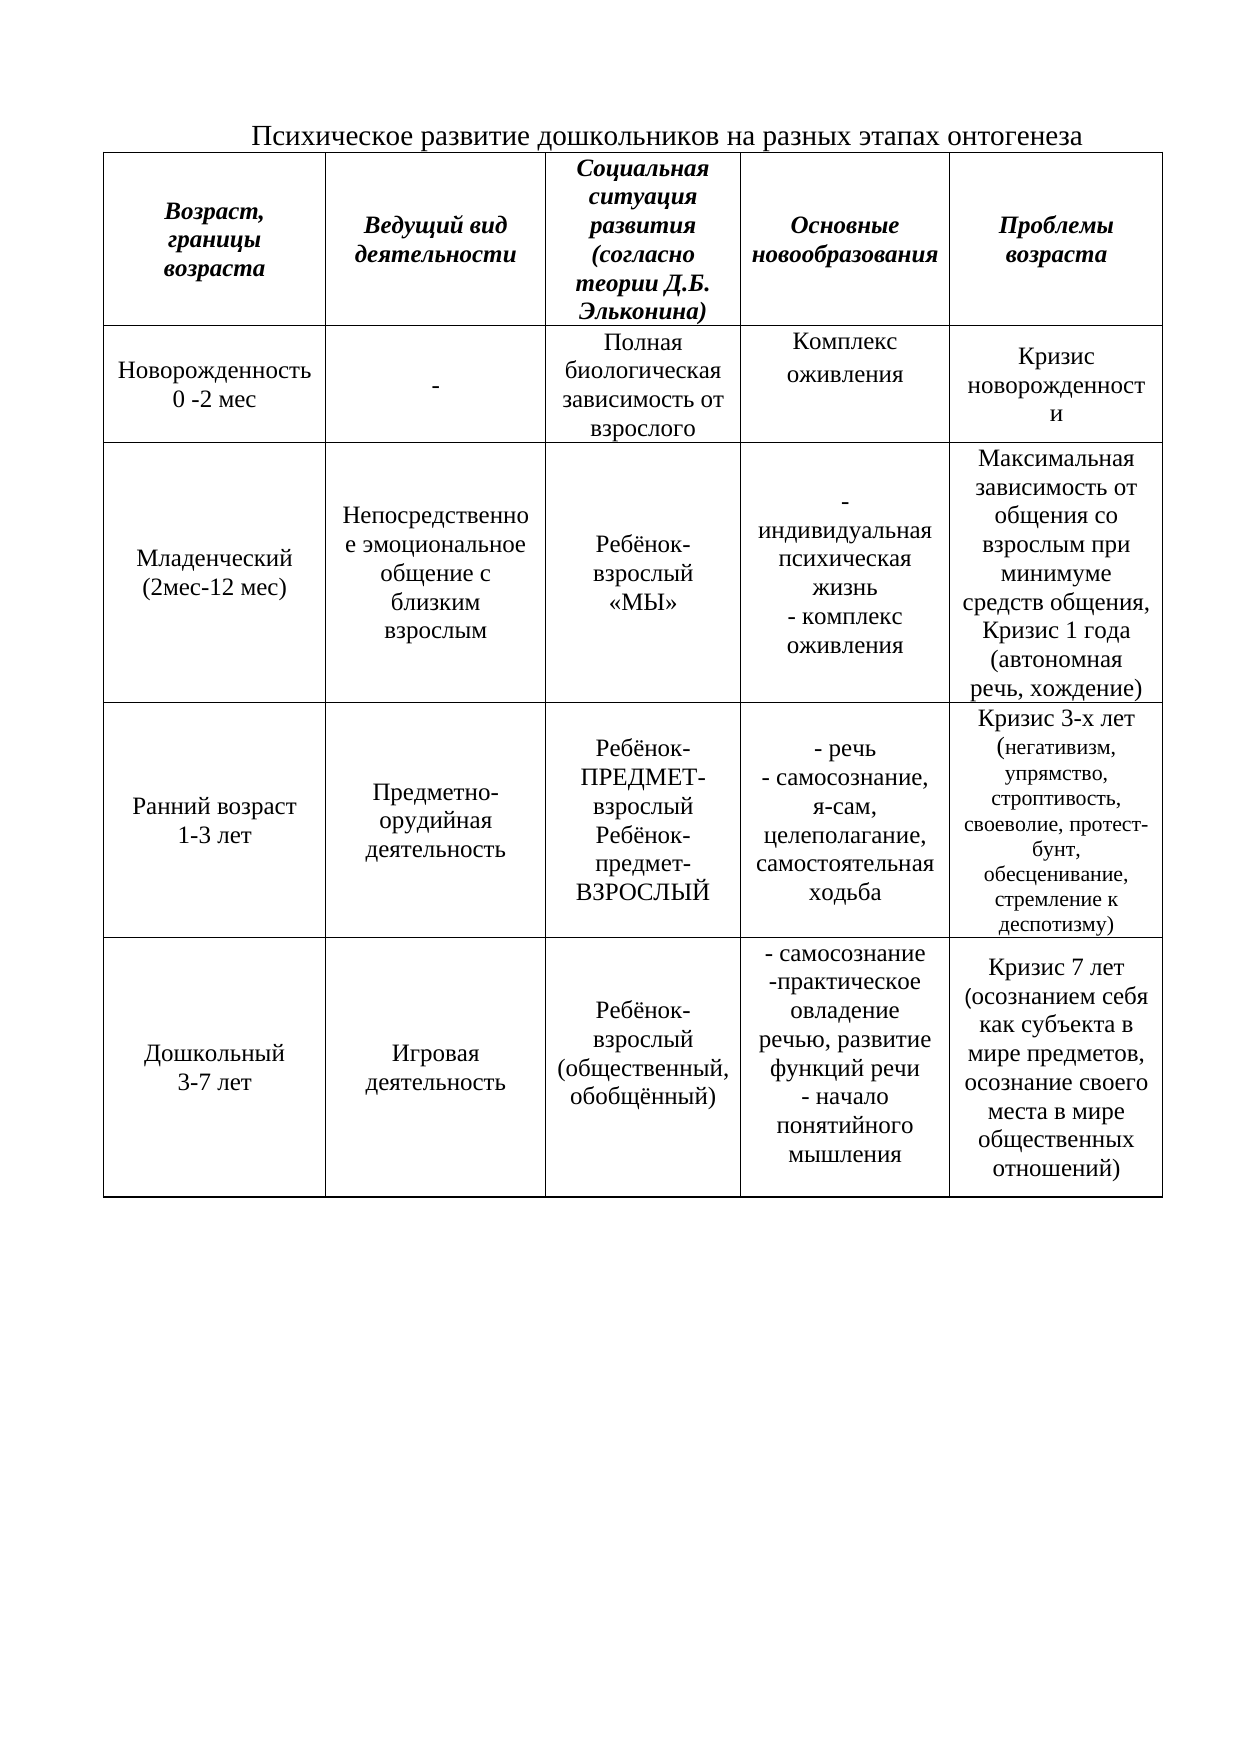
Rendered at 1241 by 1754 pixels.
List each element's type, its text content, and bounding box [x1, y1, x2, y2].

table_header Основные новообразования [741, 153, 949, 325]
table_cell Комплекс оживления [741, 326, 949, 442]
table_cell Ребёнок- взрослый (общественный, обобщённый) [546, 938, 740, 1196]
table_cell Игровая деятельность [326, 938, 545, 1196]
table_cell Максимальная зависимость от общения со взрослым при минимуме средств общения, Кризис 1 года (автономная речь, хождение) [950, 443, 1162, 702]
table_cell - индивидуальная психическая жизнь - комплекс оживления [741, 443, 949, 702]
table_cell - самосознание -практическое овладение речью, развитие функций речи - начало понятийного мышления [741, 938, 949, 1196]
table_header Социальная ситуация развития (согласно теории Д.Б. Эльконина) [546, 153, 740, 325]
table_header Возраст, границы возраста [104, 153, 325, 325]
table_cell Дошкольный 3-7 лет [104, 938, 325, 1196]
table_cell Младенческий (2мес-12 мес) [104, 443, 325, 702]
table_header Ведущий вид деятельности [326, 153, 545, 325]
table_cell Непосредственное эмоциональное общение с близким взрослым [326, 443, 545, 702]
table_cell - речь - самосознание, я-сам, целеполагание, самостоятельная ходьба [741, 703, 949, 937]
table_cell Новорожденность 0 -2 мес [104, 326, 325, 442]
table_cell Ребёнок-ПРЕДМЕТ-взрослый Ребёнок-предмет-ВЗРОСЛЫЙ [546, 703, 740, 937]
text Психическое развитие дошкольников на разных этапах онтогенеза [177, 118, 1152, 152]
table_cell - [326, 326, 545, 442]
table_cell Предметно-орудийная деятельность [326, 703, 545, 937]
table_cell Полная биологическая зависимость от взрослого [546, 326, 740, 442]
table_cell Кризис 3-х лет (негативизм, упрямство, строптивость, своеволие, протест-бунт, обесценивание, стремление к деспотизму) [950, 703, 1162, 937]
table_cell Ребёнок-взрослый «МЫ» [546, 443, 740, 702]
table_cell Кризис новорожденности [950, 326, 1162, 442]
table_header Проблемы возраста [950, 153, 1162, 325]
table_cell Кризис 7 лет (осознанием себя как субъекта в мире предметов, осознание своего места в мире общественных отношений) [950, 938, 1162, 1196]
table_cell Ранний возраст 1-3 лет [104, 703, 325, 937]
